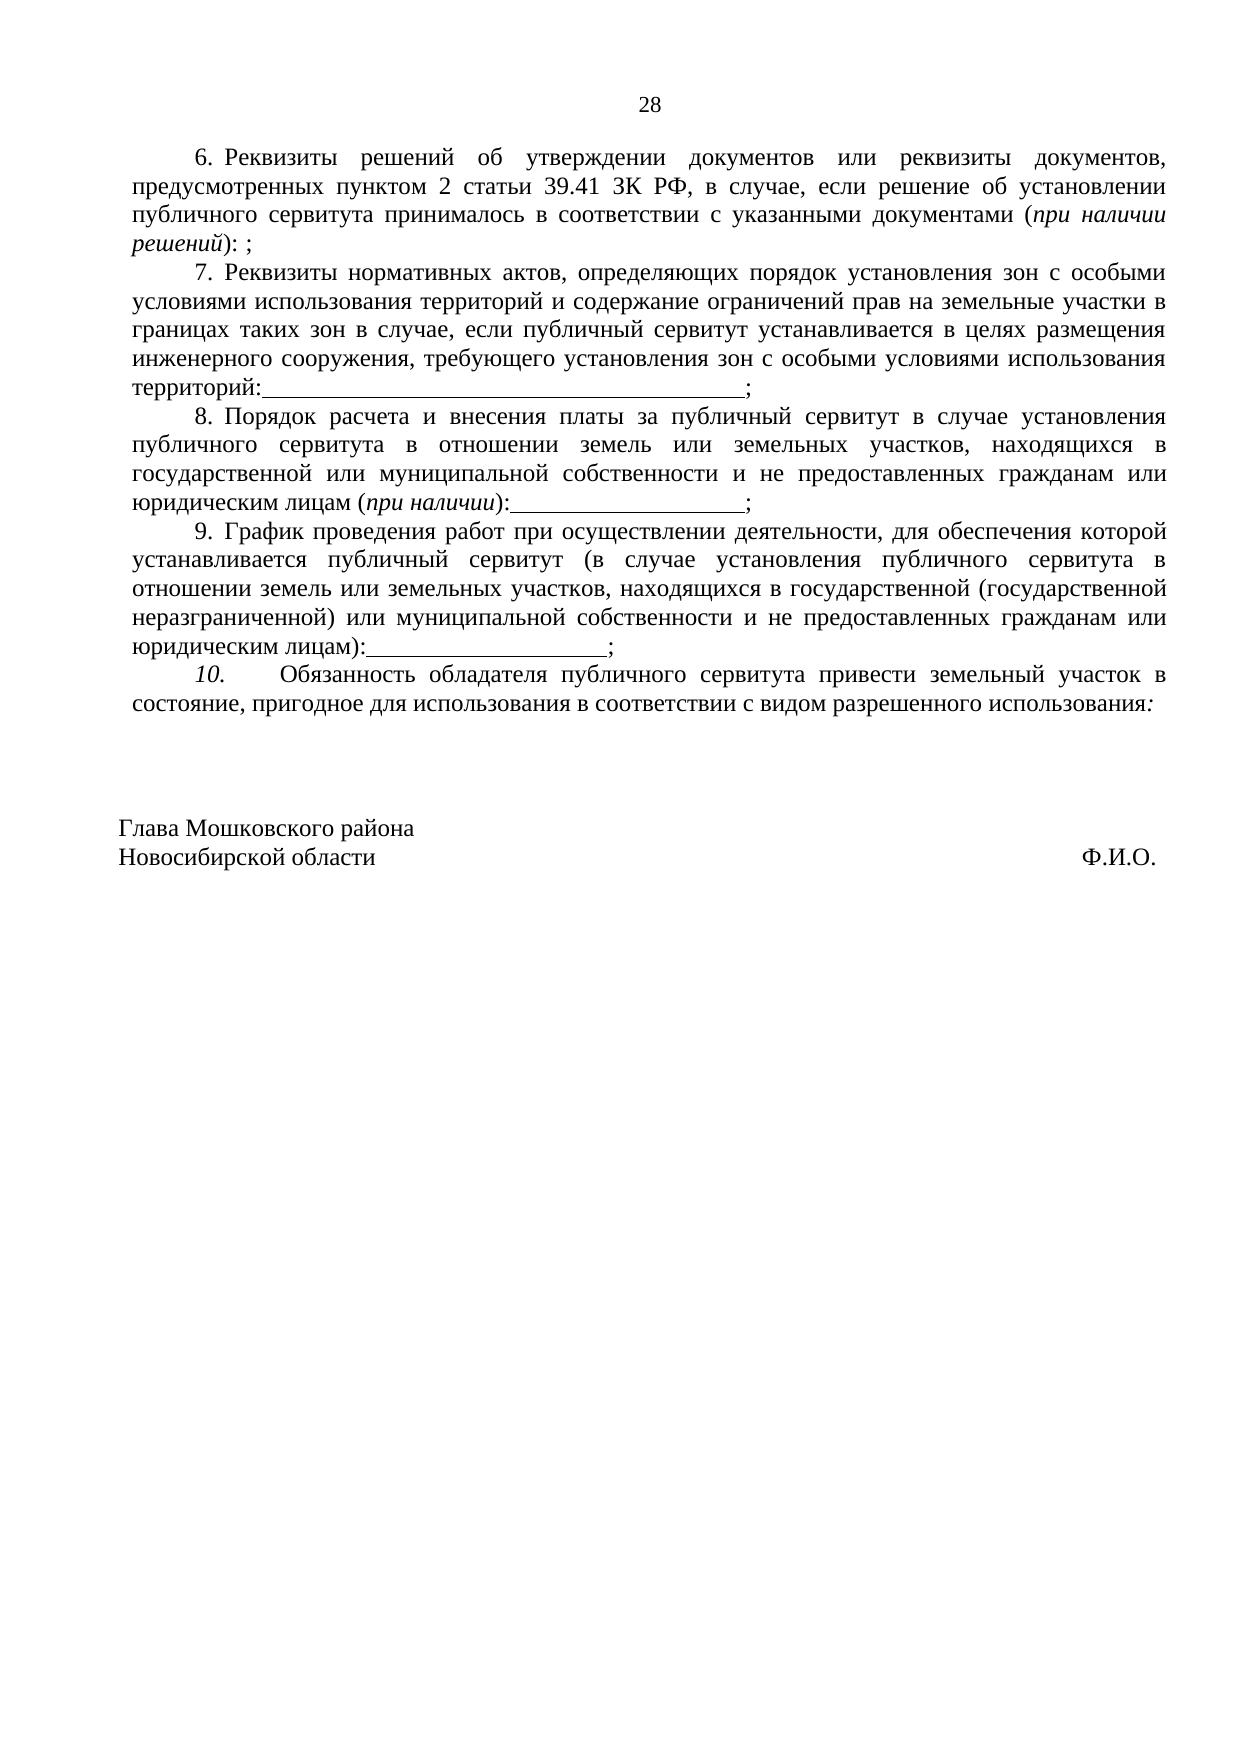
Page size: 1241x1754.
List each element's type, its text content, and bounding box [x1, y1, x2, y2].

list График проведения работ при осуществлении деятельности, для обеспечения которой устанавливается публичный сервитут (в случае установления публичного сервитута в отношении земель или земельных участков, находящихся в государственной (государственной неразграниченной) или муниципальной собственности и не предоставленных гражданам или юридическим лицам): ; [132, 516, 1167, 659]
text Новосибирской области Ф.И.О. [118, 842, 1181, 871]
list Обязанность обладателя публичного сервитута привести земельный участок в состояние, пригодное для использования в соответствии с видом разрешенного использования: [132, 659, 1166, 717]
list Порядок расчета и внесения платы за публичный сервитут в случае установления публичного сервитута в отношении земель или земельных участков, находящихся в государственной или муниципальной собственности и не предоставленных гражданам или юридическим лицам (при наличии): ; [132, 401, 1167, 516]
text Глава Мошковского района [118, 813, 1181, 842]
list Реквизиты решений об утверждении документов или реквизиты документов, предусмотренных пунктом 2 статьи 39.41 ЗК РФ, в случае, если решение об установлении публичного сервитута принималось в соответствии с указанными документами (при наличии решений): ; [132, 142, 1167, 257]
list Реквизиты нормативных актов, определяющих порядок установления зон с особыми условиями использования территорий и содержание ограничений прав на земельные участки в границах таких зон в случае, если публичный сервитут устанавливается в целях размещения инженерного сооружения, требующего установления зон с особыми условиями использования территорий: ; [132, 257, 1166, 401]
